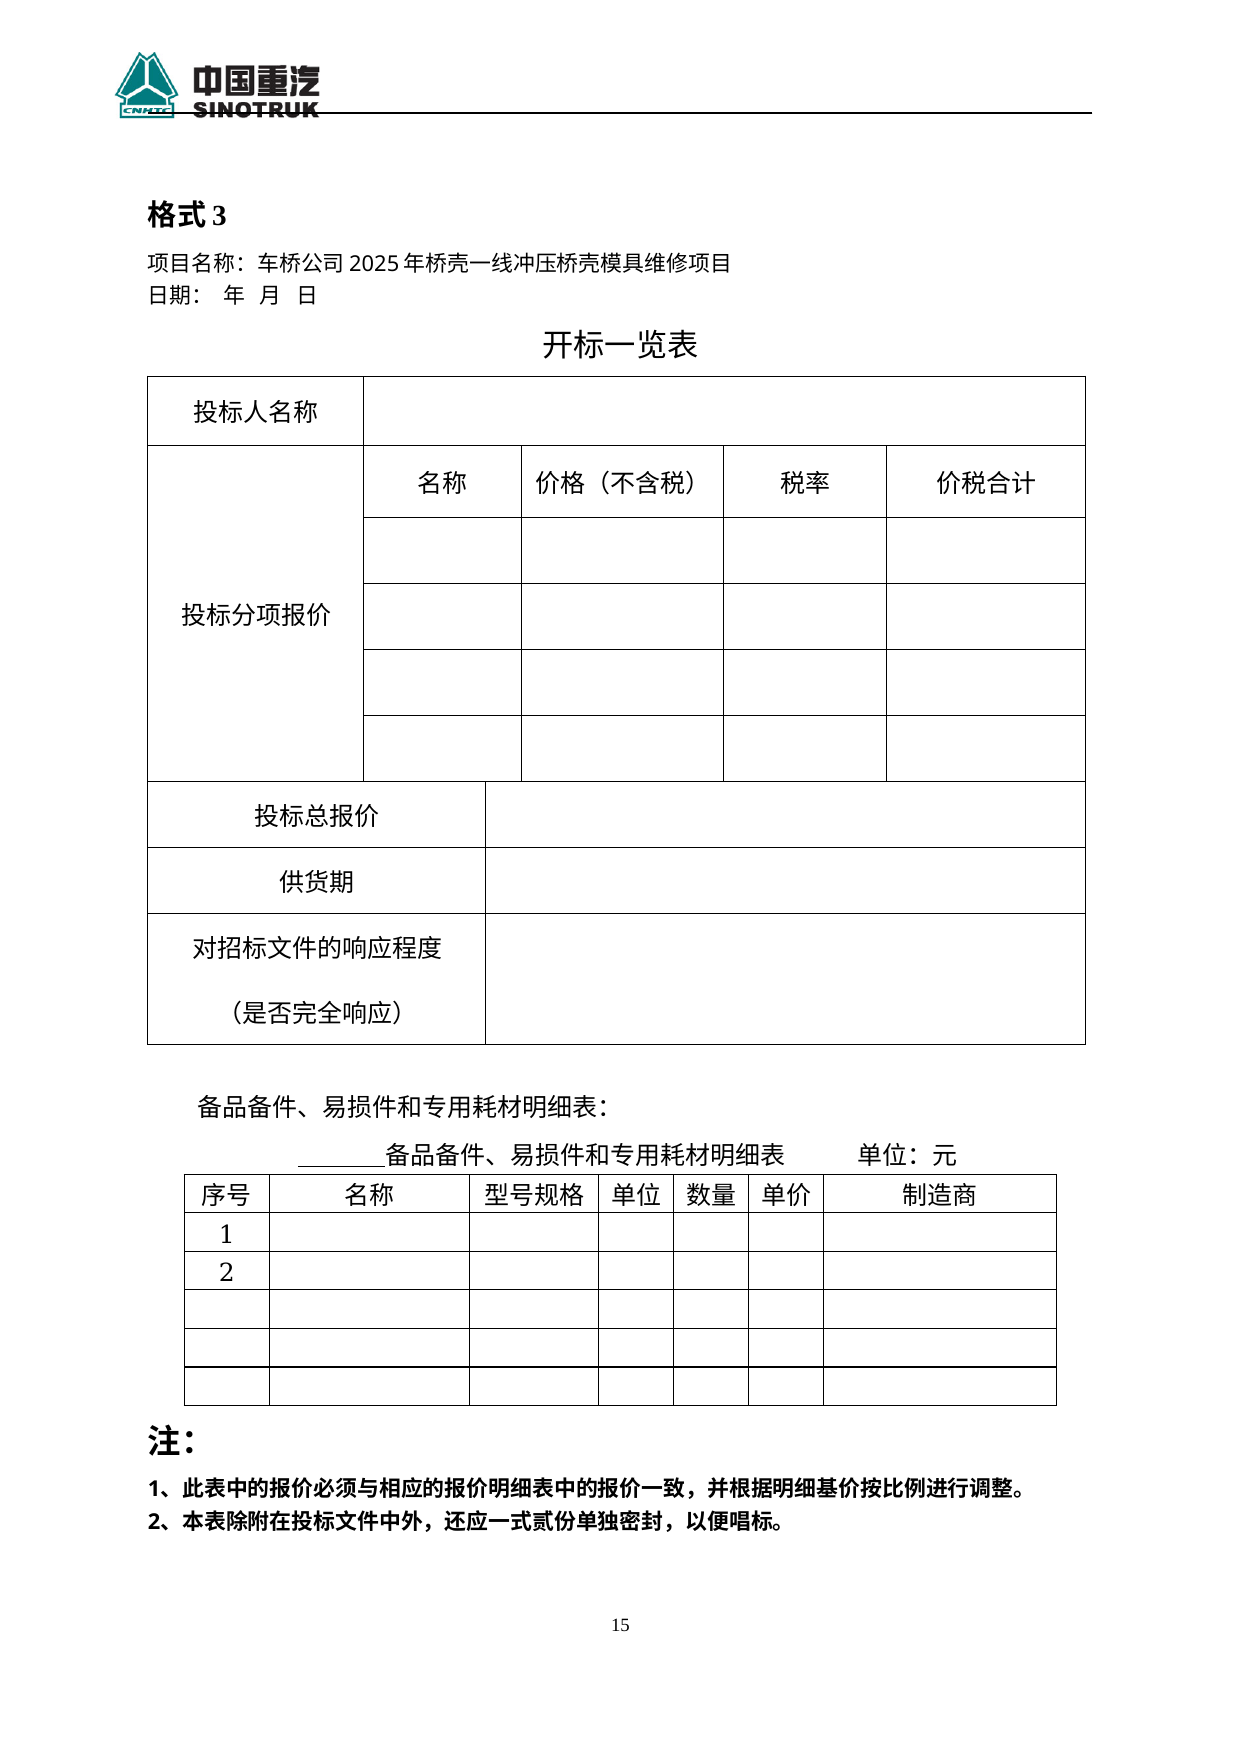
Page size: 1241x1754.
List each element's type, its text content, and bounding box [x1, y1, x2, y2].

table_cell [824, 1329, 1056, 1366]
table_cell [364, 584, 521, 649]
table_cell [724, 584, 886, 649]
table_cell [599, 1368, 673, 1405]
table_cell [486, 914, 1085, 1044]
table_cell 供货期 [148, 848, 485, 913]
table_cell [824, 1213, 1056, 1251]
table_cell [270, 1213, 469, 1251]
table_cell [364, 650, 521, 715]
table_cell 1 [185, 1213, 269, 1251]
table_cell [470, 1329, 598, 1366]
table_cell [749, 1213, 823, 1251]
table_header 单位 [599, 1175, 673, 1212]
table_cell [674, 1368, 748, 1405]
table_cell [724, 518, 886, 583]
table_header 名称 [270, 1175, 469, 1212]
table_header 数量 [674, 1175, 748, 1212]
text 1、此表中的报价必须与相应的报价明细表中的报价一致，并根据明细基价按比例进行调整。 [148, 1471, 1092, 1503]
table_cell [470, 1213, 598, 1251]
table_cell [599, 1213, 673, 1251]
table_cell 税率 [724, 446, 886, 517]
table_header 序号 [185, 1175, 269, 1212]
table_cell [185, 1329, 269, 1366]
table_cell [599, 1252, 673, 1289]
text 项目名称：车桥公司2025年桥壳一线冲压桥壳模具维修项目 [148, 246, 1092, 278]
table_cell [364, 716, 521, 781]
table_cell [724, 650, 886, 715]
table_cell 2 [185, 1252, 269, 1289]
table_cell [749, 1368, 823, 1405]
table_cell [749, 1252, 823, 1289]
table_cell 投标总报价 [148, 782, 485, 847]
table_cell [486, 848, 1085, 913]
table_cell [270, 1368, 469, 1405]
text 日期： 年 月 日 [148, 278, 1092, 311]
table_cell [674, 1213, 748, 1251]
text 备品备件、易损件和专用耗材明细表： [148, 1078, 1092, 1126]
table_cell [599, 1329, 673, 1366]
table_header 制造商 [824, 1175, 1056, 1212]
table_cell [270, 1329, 469, 1366]
table_cell [887, 650, 1085, 715]
table_cell [824, 1368, 1056, 1405]
text 2、本表除附在投标文件中外，还应一式贰份单独密封，以便唱标。 [148, 1503, 1092, 1536]
table_cell [522, 716, 723, 781]
table_cell [674, 1252, 748, 1289]
table_cell [470, 1252, 598, 1289]
table_cell 价税合计 [887, 446, 1085, 517]
table_cell [724, 716, 886, 781]
text 开标一览表 [148, 311, 1092, 376]
table_cell [749, 1290, 823, 1328]
table_cell [270, 1252, 469, 1289]
table_header 型号规格 [470, 1175, 598, 1212]
table_cell [599, 1290, 673, 1328]
table_cell [887, 716, 1085, 781]
table_cell [824, 1290, 1056, 1328]
table_cell [749, 1329, 823, 1366]
table_cell [674, 1329, 748, 1366]
table_cell [824, 1252, 1056, 1289]
table_cell 名称 [364, 446, 521, 517]
table_cell [470, 1368, 598, 1405]
table_cell [522, 650, 723, 715]
table_cell [185, 1290, 269, 1328]
table_header [364, 377, 1085, 445]
table_cell [486, 782, 1085, 847]
table_cell [887, 584, 1085, 649]
table_cell [522, 518, 723, 583]
text 注： [148, 1406, 1092, 1471]
table_cell 对招标文件的响应程度 （是否完全响应） [148, 914, 485, 1044]
table_cell [270, 1290, 469, 1328]
table_cell [887, 518, 1085, 583]
table_header 单价 [749, 1175, 823, 1212]
table_cell [185, 1368, 269, 1405]
picture [114, 52, 321, 119]
table_cell [522, 584, 723, 649]
text 备品备件、易损件和专用耗材明细表 单位：元 [148, 1126, 1092, 1174]
table_header 投标人名称 [148, 377, 363, 445]
table_cell 投标分项报价 [148, 446, 363, 781]
table_cell 价格（不含税） [522, 446, 723, 517]
table_cell [364, 518, 521, 583]
table_cell [674, 1290, 748, 1328]
text 格式3 [148, 181, 1092, 246]
table_cell [470, 1290, 598, 1328]
